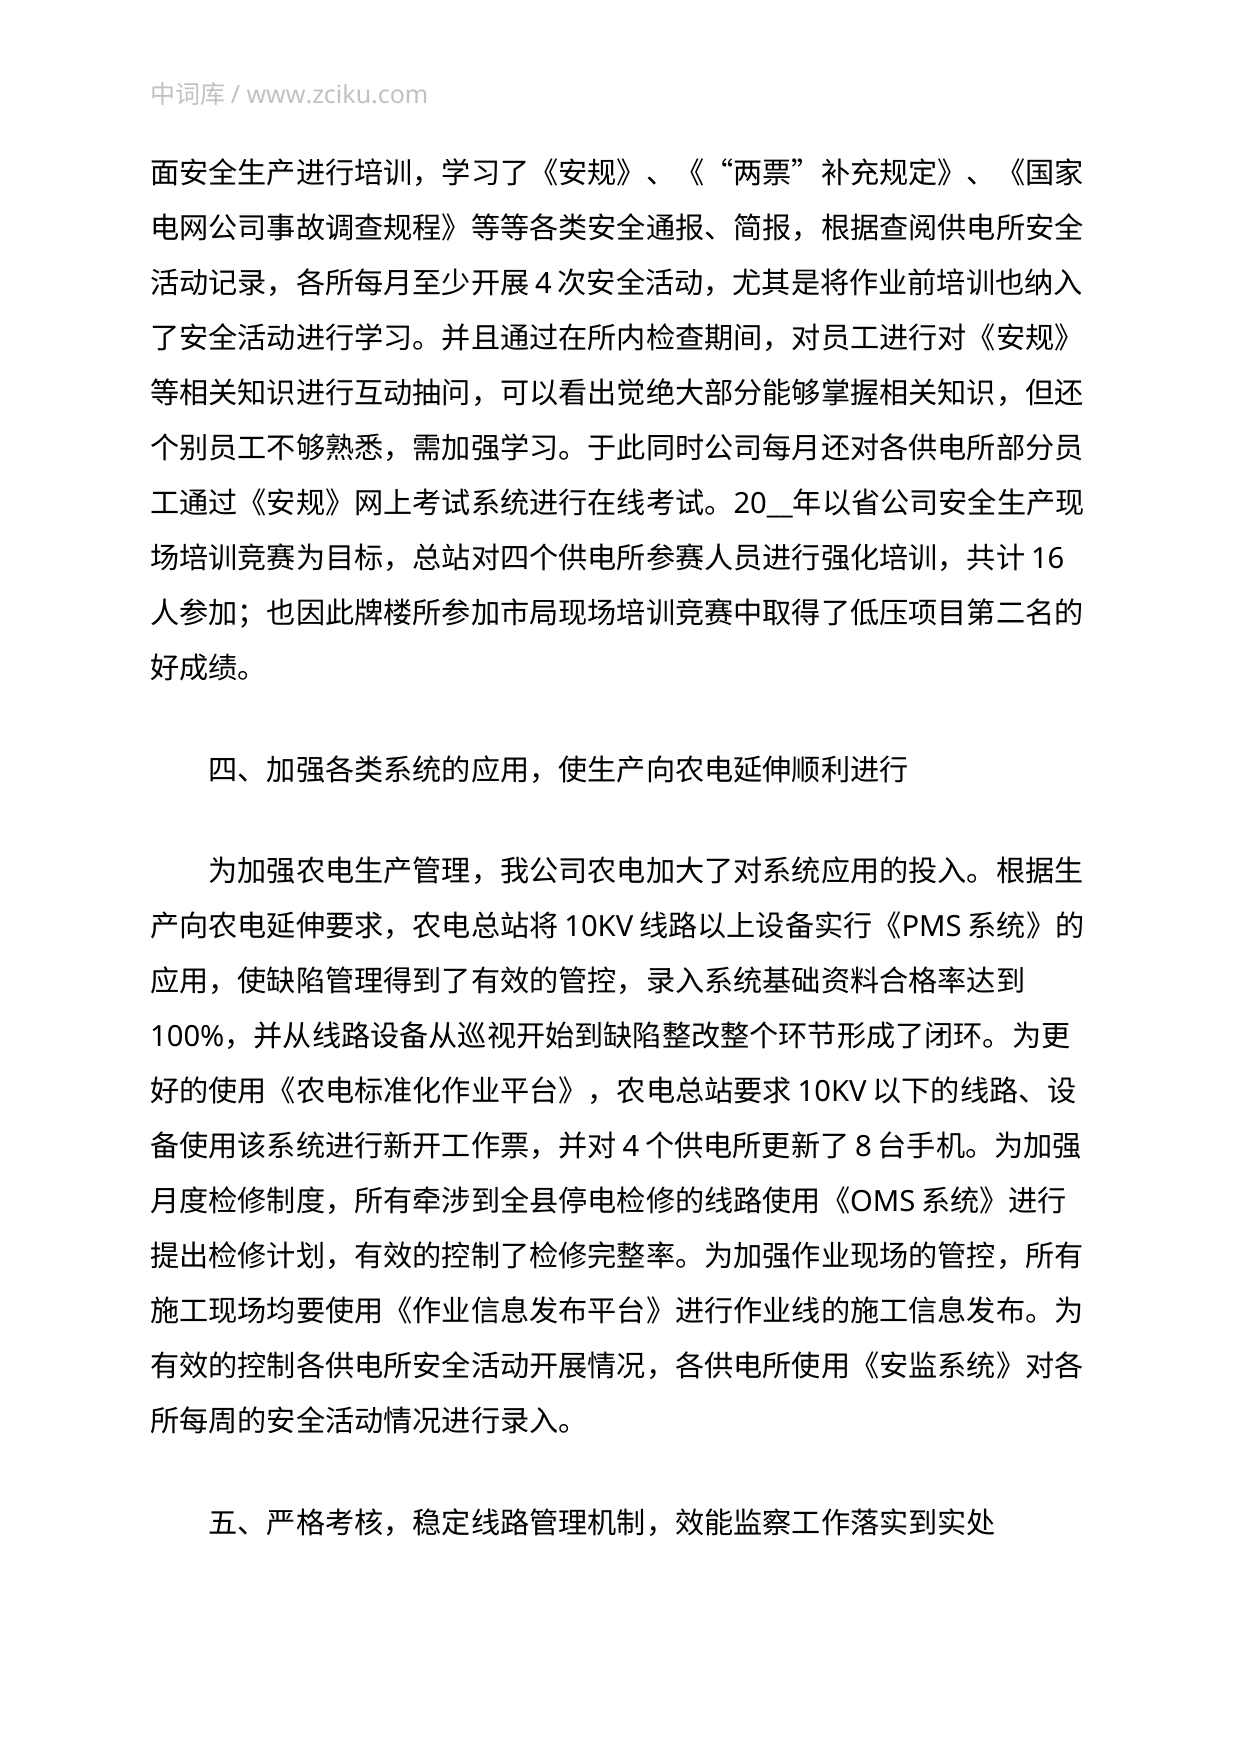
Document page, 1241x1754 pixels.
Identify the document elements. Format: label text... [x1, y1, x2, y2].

text 五、严格考核，稳定线路管理机制，效能监察工作落实到实处 [150, 1499, 1090, 1541]
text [150, 150, 1090, 687]
text 为加强农电生产管理，我公司农电加大了对系统应用的投入。根据生产向农电延伸要求，农电总站将10KV线路以上设备实行《PMS系统》的应用，使缺陷管理得到了有效的管控，录入系统基础资料合格率达到100%，并从线路设备从巡视开始到缺陷整改整个环节形成了闭环。为更好的使用《农电标准化作业平台》，农电总站要求10KV以下的线路、设备使用该系统进行新开工作票，并对4个供电所更新了8台手机。为加强月度检修制度，所有牵涉到全县停电检修的线路使用《OMS系统》进行提出检修计划，有效的控制了检修完整率。为加强作业现场的管控，所有施工现场均要使用《作业信息发布平台》进行作业线的施工信息发布。为有效的控制各供电所安全活动开展情况，各供电所使用《安监系统》对各所每周的安全活动情况进行录入。 [150, 848, 1090, 1440]
text 四、加强各类系统的应用，使生产向农电延伸顺利进行 [150, 746, 1090, 788]
